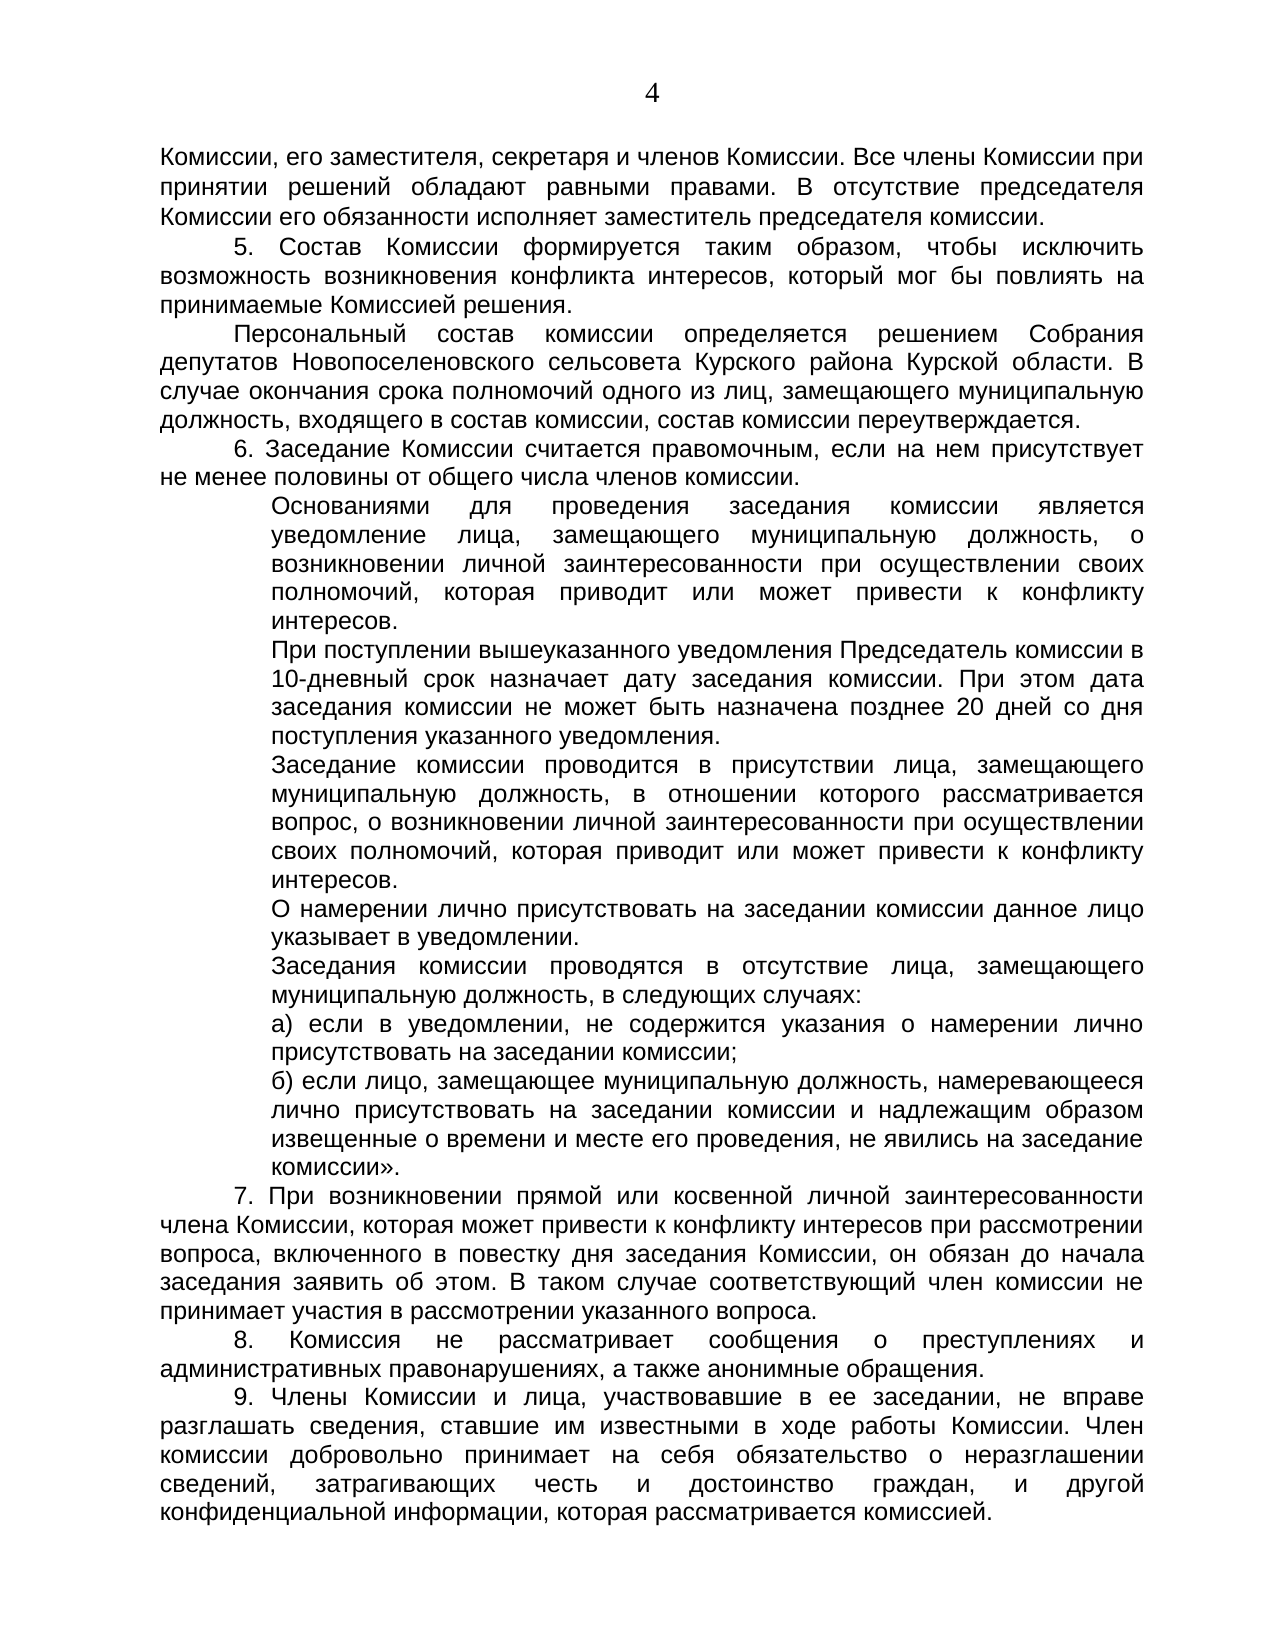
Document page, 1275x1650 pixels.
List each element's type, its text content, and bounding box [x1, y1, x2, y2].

text 8. Комиссия не рассматривает сообщения о преступлениях и административных правонарушениях, а также анонимные обращения. [159, 1325, 1145, 1382]
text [159, 142, 1145, 231]
text 9. Члены Комиссии и лица, участвовавшие в ее заседании, не вправе разглашать сведения, ставшие им известными в ходе работы Комиссии. Член комиссии добровольно принимает на себя обязательство о неразглашении сведений, затрагивающих честь и достоинство граждан, и другой конфиденциальной информации, которая рассматривается комиссией. [159, 1382, 1145, 1526]
list О намерении лично присутствовать на заседании комиссии данное лицо указывает в уведомлении. [271, 894, 1145, 951]
list При поступлении вышеуказанного уведомления Председатель комиссии в 10-дневный срок назначает дату заседания комиссии. При этом дата заседания комиссии не может быть назначена позднее 20 дней со дня поступления указанного уведомления. [271, 635, 1145, 750]
text 7. При возникновении прямой или косвенной личной заинтересованности члена Комиссии, которая может привести к конфликту интересов при рассмотрении вопроса, включенного в повестку дня заседания Комиссии, он обязан до начала заседания заявить об этом. В таком случае соответствующий член комиссии не принимает участия в рассмотрении указанного вопроса. [159, 1181, 1145, 1325]
list Заседания комиссии проводятся в отсутствие лица, замещающего муниципальную должность, в следующих случаях: [271, 951, 1145, 1009]
list Основаниями для проведения заседания комиссии является уведомление лица, замещающего муниципальную должность, о возникновении личной заинтересованности при осуществлении своих полномочий, которая приводит или может привести к конфликту интересов. [271, 491, 1145, 635]
text Персональный состав комиссии определяется решением Собрания депутатов Новопоселеновского сельсовета Курского района Курской области. В случае окончания срока полномочий одного из лиц, замещающего муниципальную должность, входящего в состав комиссии, состав комиссии переутверждается. [159, 319, 1145, 434]
list Заседание комиссии проводится в присутствии лица, замещающего муниципальную должность, в отношении которого рассматривается вопрос, о возникновении личной заинтересованности при осуществлении своих полномочий, которая приводит или может привести к конфликту интересов. [271, 750, 1145, 894]
list б) если лицо, замещающее муниципальную должность, намеревающееся лично присутствовать на заседании комиссии и надлежащим образом извещенные о времени и месте его проведения, не явились на заседание комиссии». [271, 1066, 1145, 1181]
text 5. Состав Комиссии формируется таким образом, чтобы исключить возможность возникновения конфликта интересов, который мог бы повлиять на принимаемые Комиссией решения. [159, 232, 1145, 319]
list а) если в уведомлении, не содержится указания о намерении лично присутствовать на заседании комиссии; [271, 1009, 1145, 1066]
text 6. Заседание Комиссии считается правомочным, если на нем присутствует не менее половины от общего числа членов комиссии. [159, 434, 1145, 491]
